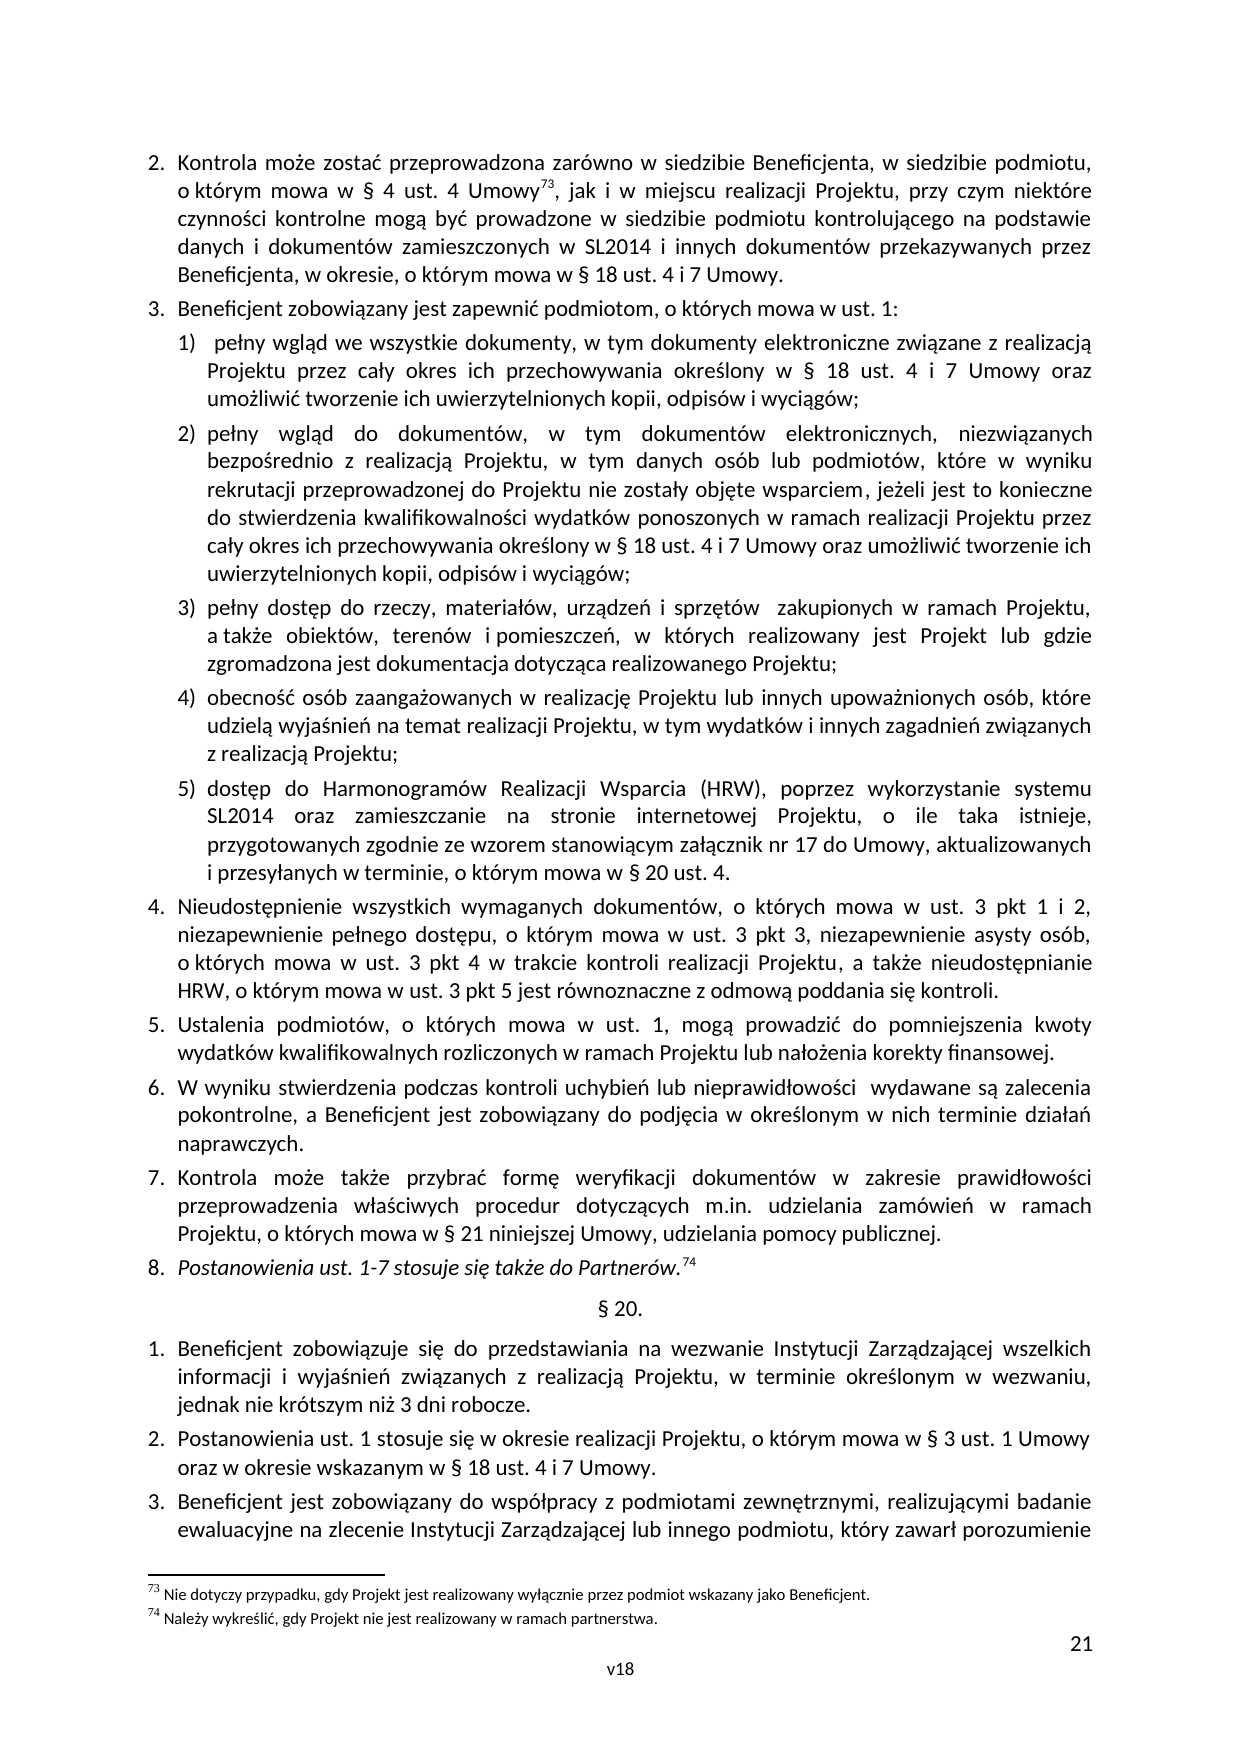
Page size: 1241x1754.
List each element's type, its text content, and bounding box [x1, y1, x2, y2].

text § 20. [148, 1294, 1093, 1322]
list Postanowienia ust. 1-7 stosuje się także do Partnerów. [148, 1253, 1093, 1281]
list pełny wgląd do dokumentów, w tym dokumentów elektronicznych, niezwiązanych bezpośrednio z realizacją Projektu, w tym danych osób lub podmiotów, które w wyniku rekrutacji przeprowadzonej do Projektu nie zostały objęte wsparciem, jeżeli jest to konieczne do stwierdzenia kwalifikowalności wydatków ponoszonych w ramach realizacji Projektu przez cały okres ich przechowywania określony w § 18 ust. 4 i 7 Umowy oraz umożliwić tworzenie ich uwierzytelnionych kopii, odpisów i wyciągów; [177, 419, 1093, 587]
list Postanowienia ust. 1 stosuje się w okresie realizacji Projektu, o którym mowa w § 3 ust. 1 Umowy oraz w okresie wskazanym w § 18 ust. 4 i 7 Umowy. [148, 1424, 1093, 1481]
list dostęp do Harmonogramów Realizacji Wsparcia (HRW), poprzez wykorzystanie systemu SL2014 oraz zamieszczanie na stronie internetowej Projektu, o ile taka istnieje, przygotowanych zgodnie ze wzorem stanowiącym załącznik nr 17 do Umowy, aktualizowanych i przesyłanych w terminie, o którym mowa w § 20 ust. 4. [177, 774, 1093, 886]
list Ustalenia podmiotów, o których mowa w ust. 1, mogą prowadzić do pomniejszenia kwoty wydatków kwalifikowalnych rozliczonych w ramach Projektu lub nałożenia korekty finansowej. [148, 1010, 1093, 1066]
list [148, 1487, 1093, 1543]
list Kontrola może zostać przeprowadzona zarówno w siedzibie Beneficjenta, w siedzibie podmiotu, o którym mowa w § 4 ust. 4 Umowy, jak i w miejscu realizacji Projektu, przy czym niektóre czynności kontrolne mogą być prowadzone w siedzibie podmiotu kontrolującego na podstawie danych i dokumentów zamieszczonych w SL2014 i innych dokumentów przekazywanych przez Beneficjenta, w okresie, o którym mowa w § 18 ust. 4 i 7 Umowy. [148, 148, 1093, 288]
list Beneficjent zobowiązuje się do przedstawiania na wezwanie Instytucji Zarządzającej wszelkich informacji i wyjaśnień związanych z realizacją Projektu, w terminie określonym w wezwaniu, jednak nie krótszym niż 3 dni robocze. [148, 1334, 1093, 1418]
list pełny dostęp do rzeczy, materiałów, urządzeń i sprzętów zakupionych w ramach Projektu, a także obiektów, terenów i pomieszczeń, w których realizowany jest Projekt lub gdzie zgromadzona jest dokumentacja dotycząca realizowanego Projektu; [177, 593, 1093, 677]
list pełny wgląd we wszystkie dokumenty, w tym dokumenty elektroniczne związane z realizacją Projektu przez cały okres ich przechowywania określony w § 18 ust. 4 i 7 Umowy oraz umożliwić tworzenie ich uwierzytelnionych kopii, odpisów i wyciągów; [177, 328, 1093, 412]
list Beneficjent zobowiązany jest zapewnić podmiotom, o których mowa w ust. 1: [148, 294, 1093, 322]
list obecność osób zaangażowanych w realizację Projektu lub innych upoważnionych osób, które udzielą wyjaśnień na temat realizacji Projektu, w tym wydatków i innych zagadnień związanych z realizacją Projektu; [177, 683, 1093, 767]
list Kontrola może także przybrać formę weryfikacji dokumentów w zakresie prawidłowości przeprowadzenia właściwych procedur dotyczących m.in. udzielania zamówień w ramach Projektu, o których mowa w § 21 niniejszej Umowy, udzielania pomocy publicznej. [148, 1163, 1093, 1247]
list Nieudostępnienie wszystkich wymaganych dokumentów, o których mowa w ust. 3 pkt 1 i 2, niezapewnienie pełnego dostępu, o którym mowa w ust. 3 pkt 3, niezapewnienie asysty osób, o których mowa w ust. 3 pkt 4 w trakcie kontroli realizacji Projektu, a także nieudostępnianie HRW, o którym mowa w ust. 3 pkt 5 jest równoznaczne z odmową poddania się kontroli. [148, 892, 1093, 1004]
list W wyniku stwierdzenia podczas kontroli uchybień lub nieprawidłowości wydawane są zalecenia pokontrolne, a Beneficjent jest zobowiązany do podjęcia w określonym w nich terminie działań naprawczych. [148, 1073, 1093, 1157]
